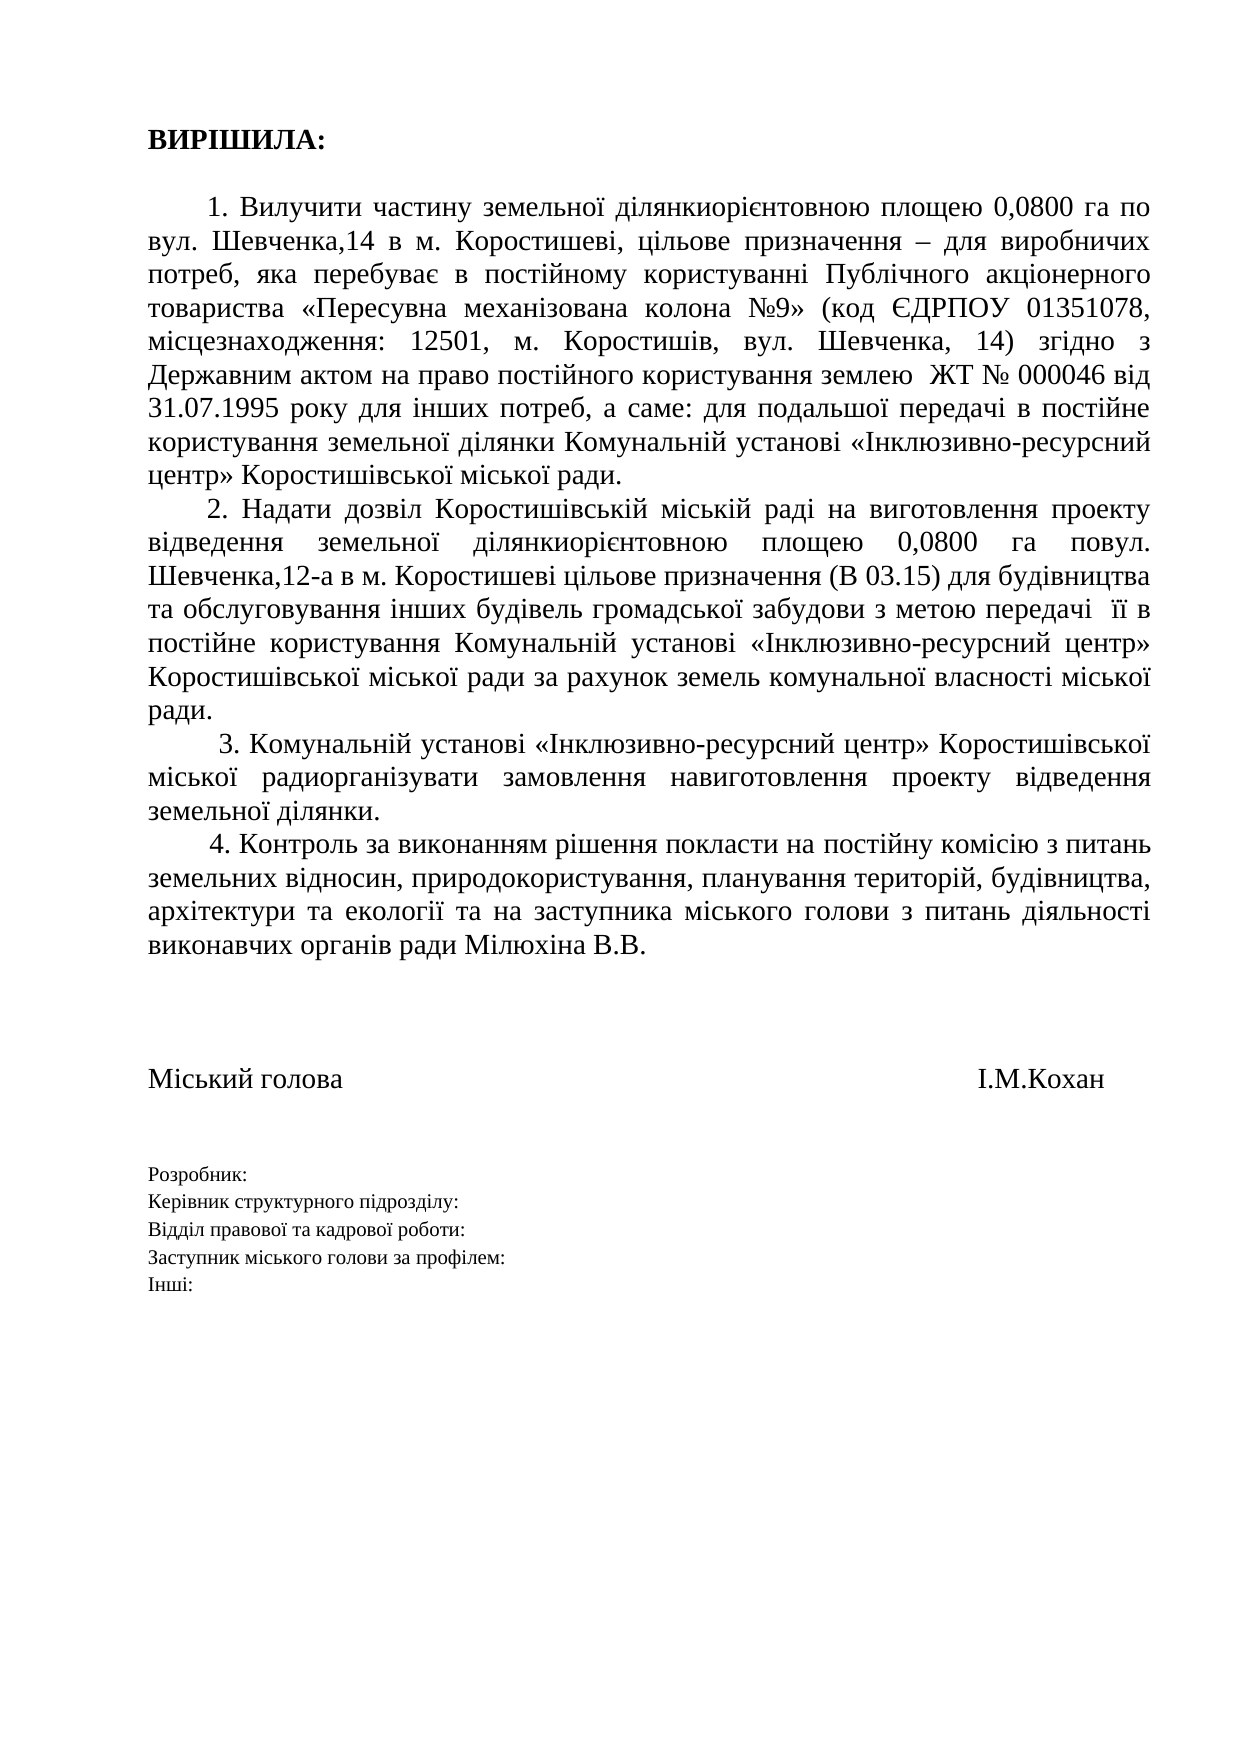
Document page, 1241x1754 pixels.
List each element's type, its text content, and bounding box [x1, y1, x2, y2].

text 3. Комунальній установі «Інклюзивно-ресурсний центр» Коростишівської міської радиорганізувати замовлення навиготовлення проекту відведення земельної ділянки. [148, 726, 1152, 826]
text Заступник міського голови за профілем: [148, 1245, 1152, 1269]
text Інші: [148, 1272, 1152, 1296]
text 1. Вилучити частину земельної ділянкиорієнтовною площею 0,0800 га по вул. Шевченка,14 в м. Коростишеві, цільове призначення – для виробничих потреб, яка перебуває в постійному користуванні Публічного акціонерного товариства «Пересувна механізована колона №9» (код ЄДРПОУ 01351078, місцезнаходження: 12501, м. Коростишів, вул. Шевченка, 14) згідно з Державним актом на право постійного користування землею ЖТ № 000046 від 31.07.1995 року для інших потреб, а саме: для подальшої передачі в постійне користування земельної ділянки Комунальній установі «Інклюзивно-ресурсний центр» Коростишівської міської ради. [148, 189, 1152, 491]
text Розробник: [148, 1162, 1152, 1186]
text Міський голова І.М.Кохан [148, 1061, 1152, 1095]
text ВИРІШИЛА: [148, 122, 1152, 156]
text Відділ правової та кадрової роботи: [148, 1217, 1152, 1241]
text Керівник структурного підрозділу: [148, 1189, 1152, 1213]
text 2. Надати дозвіл Коростишівській міській раді на виготовлення проекту відведення земельної ділянкиорієнтовною площею 0,0800 га повул. Шевченка,12-а в м. Коростишеві цільове призначення (В 03.15) для будівництва та обслуговування інших будівель громадської забудови з метою передачі її в постійне користування Комунальній установі «Інклюзивно-ресурсний центр» Коростишівської міської ради за рахунок земель комунальної власності міської ради. [148, 491, 1152, 726]
text 4. Контроль за виконанням рішення покласти на постійну комісію з питань земельних відносин, природокористування, планування територій, будівництва, архітектури та екології та на заступника міського голови з питань діяльності виконавчих органів ради Мілюхіна В.В. [148, 826, 1152, 961]
